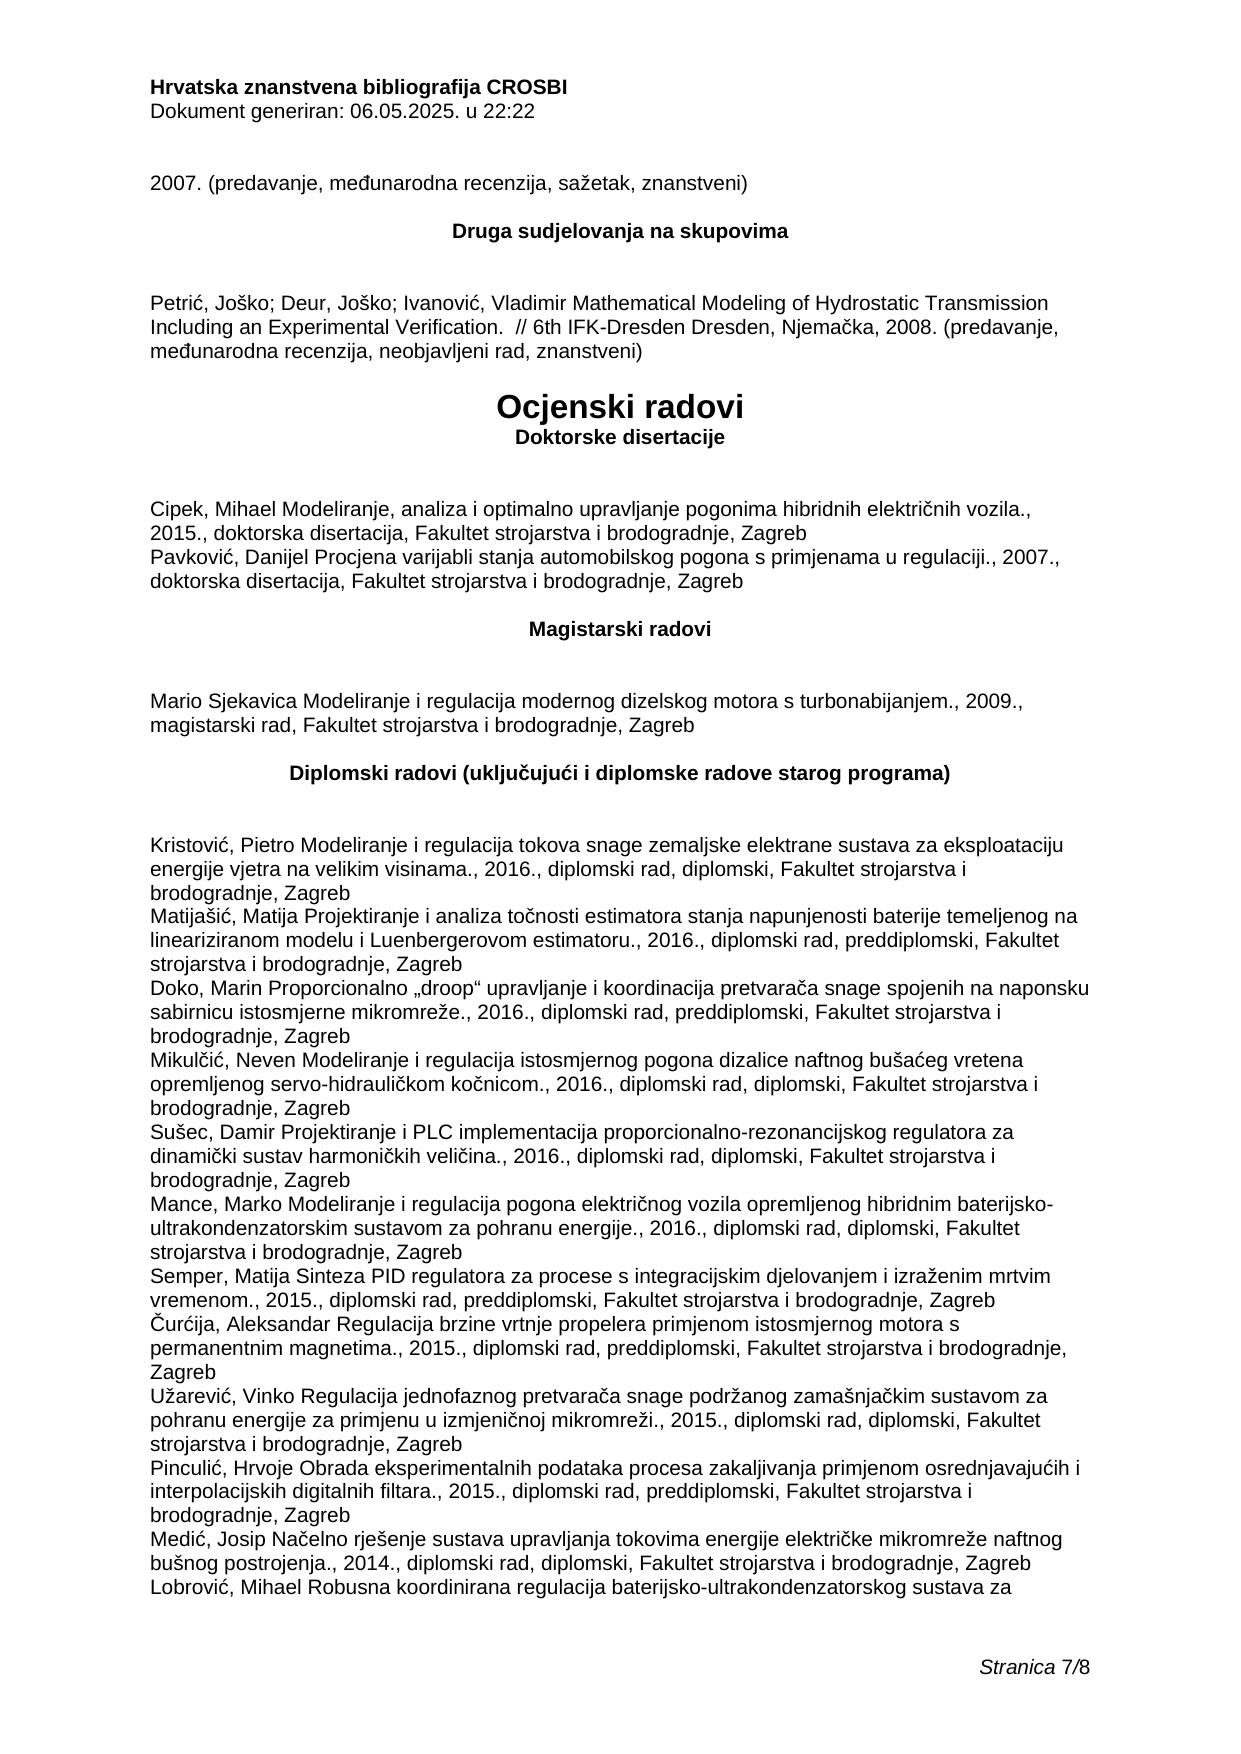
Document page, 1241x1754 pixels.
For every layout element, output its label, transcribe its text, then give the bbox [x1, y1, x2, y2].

text Užarević, Vinko [150, 1383, 1090, 1455]
text Semper, Matija [150, 1264, 1090, 1312]
text Cipek, Mihael [150, 497, 1090, 545]
subtitle Diplomski radovi (uključujući i diplomske radove starog programa) [150, 761, 1090, 784]
subtitle Ocjenski radovi [150, 387, 1090, 425]
text Doko, Marin [150, 976, 1090, 1048]
text Mario Sjekavica [150, 689, 1090, 737]
subtitle Doktorske disertacije [150, 425, 1090, 449]
text Čurćija, Aleksandar [150, 1312, 1090, 1383]
text Matijašić, Matija [150, 904, 1090, 976]
text Sušec, Damir [150, 1120, 1090, 1192]
text Pinculić, Hrvoje [150, 1455, 1090, 1527]
text Lobrović, Mihael [150, 1575, 1090, 1599]
text Medić, Josip [150, 1527, 1090, 1575]
text Mikulčić, Neven [150, 1048, 1090, 1120]
text Mance, Marko [150, 1192, 1090, 1264]
text Pavković, Danijel [150, 545, 1090, 593]
text Kristović, Pietro [150, 832, 1090, 904]
subtitle Magistarski radovi [150, 617, 1090, 641]
text Petrić, Joško; Deur, Joško; Ivanović, Vladimir [150, 291, 1090, 363]
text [150, 171, 1090, 195]
subtitle Druga sudjelovanja na skupovima [150, 219, 1090, 243]
